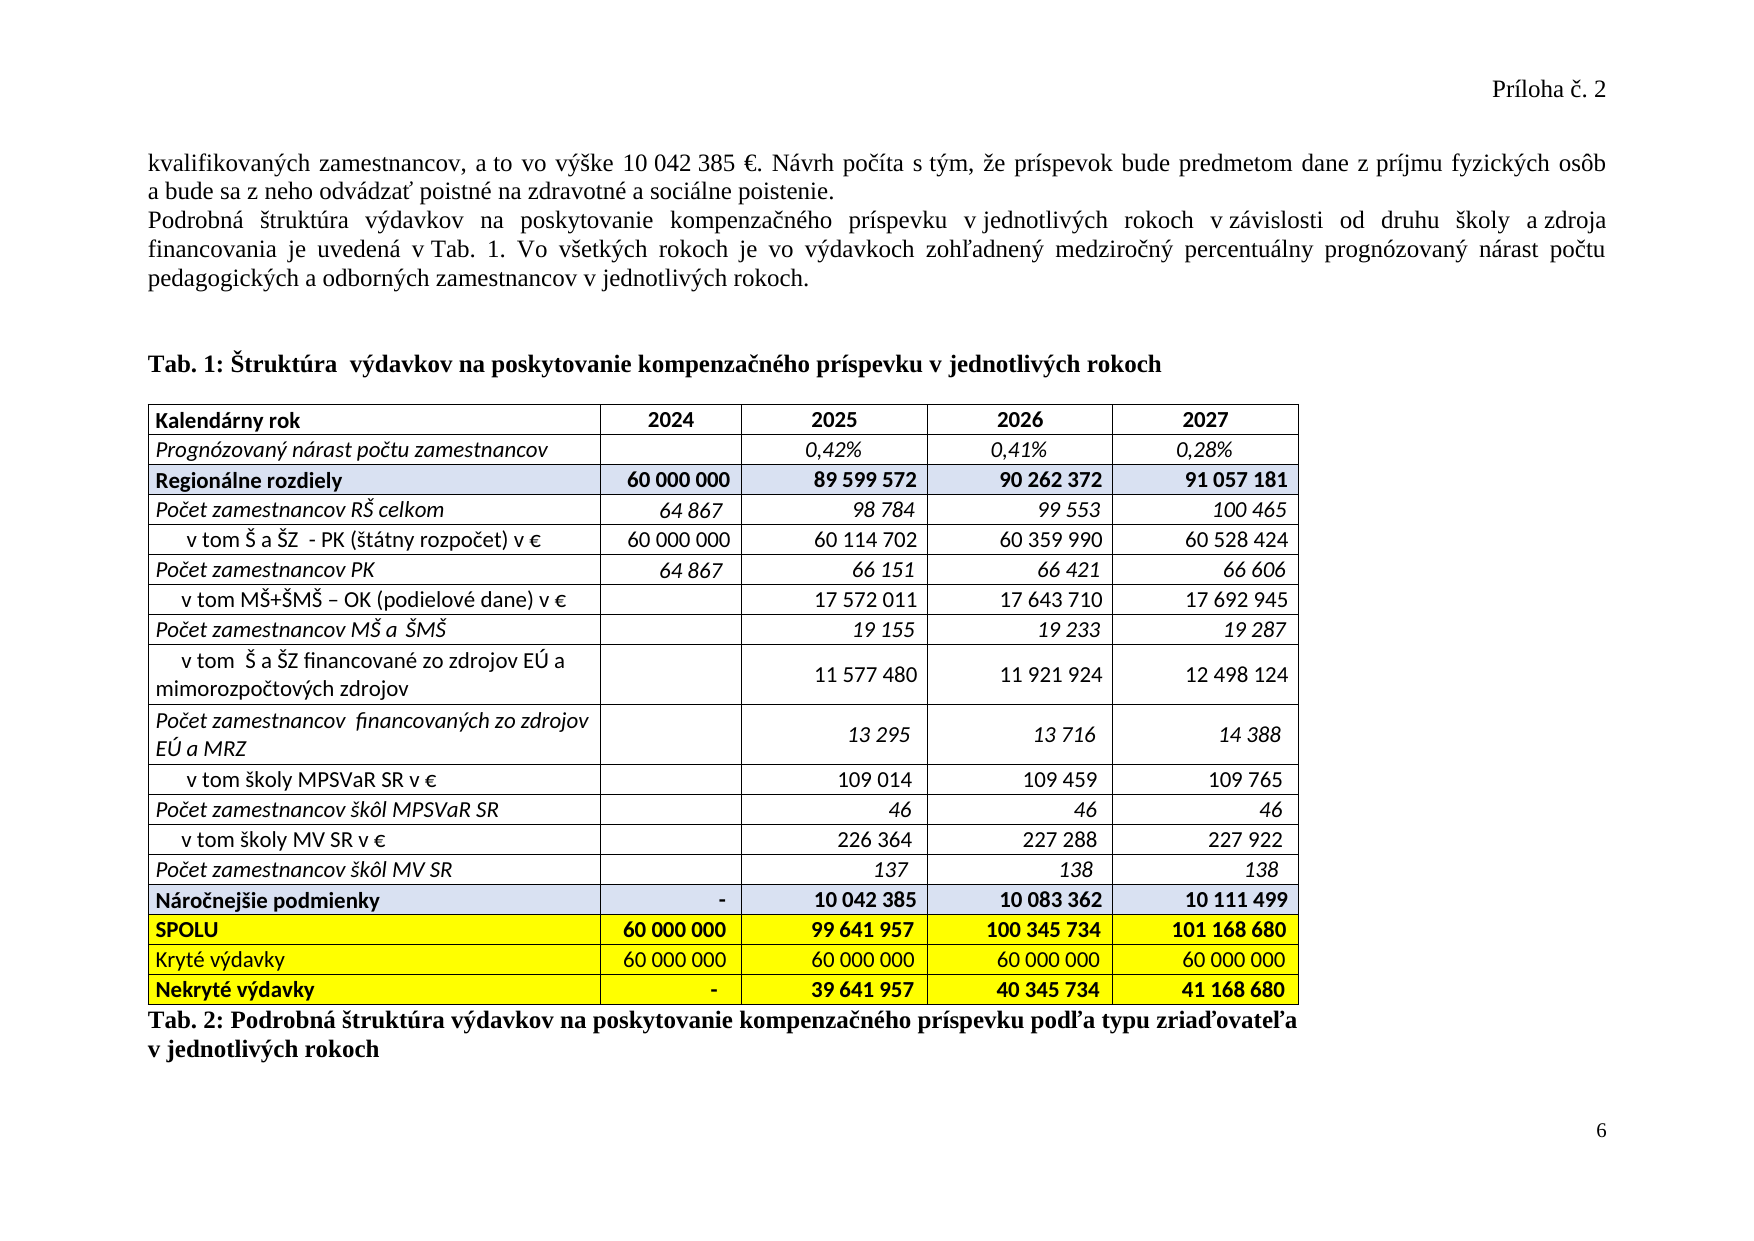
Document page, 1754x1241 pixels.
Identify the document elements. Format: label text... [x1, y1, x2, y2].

table_cell Kryté výdavky [149, 945, 600, 974]
table_cell 11 577 480 [742, 645, 927, 704]
table_cell 138 [928, 855, 1112, 884]
table_header 2027 [1113, 405, 1298, 434]
table_cell 89 599 572 [742, 465, 927, 494]
table_cell 19 287 [1113, 615, 1298, 644]
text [148, 148, 1606, 205]
table_cell [601, 855, 741, 884]
table_cell 0,28% [1113, 435, 1298, 464]
table_cell v tom školy MV SR v € [149, 825, 600, 854]
table_cell v tom Š a ŠZ - PK (štátny rozpočet) v € [149, 525, 600, 554]
table_cell 0,41% [928, 435, 1112, 464]
table_cell 100 345 734 [928, 915, 1112, 944]
table_cell 10 111 499 [1113, 885, 1298, 914]
table_header 2026 [928, 405, 1112, 434]
table_cell 137 [742, 855, 927, 884]
table_cell 66 151 [742, 555, 927, 584]
table_cell v tom školy MPSVaR SR v € [149, 765, 600, 794]
table_cell 10 042 385 [742, 885, 927, 914]
table_cell 46 [1113, 795, 1298, 824]
table_cell 60 000 000 [601, 915, 741, 944]
table_cell 60 000 000 [928, 945, 1112, 974]
table_cell [601, 585, 741, 614]
table_cell [601, 765, 741, 794]
table_cell 64 867 [601, 555, 741, 584]
table_cell Počet zamestnancov MŠ a ŠMŠ [149, 615, 600, 644]
table_cell 60 000 000 [742, 945, 927, 974]
table_cell 46 [742, 795, 927, 824]
table_header Kalendárny rok [149, 405, 600, 434]
table_cell 60 114 702 [742, 525, 927, 554]
table_cell 138 [1113, 855, 1298, 884]
text Tab. 2: Podrobná štruktúra výdavkov na poskytovanie kompenzačného príspevku podľa typu zriaďovateľa [148, 1005, 1606, 1034]
table_cell v tom Š a ŠZ financované zo zdrojov EÚ a mimorozpočtových zdrojov [149, 645, 600, 704]
table_cell 60 000 000 [1113, 945, 1298, 974]
table_cell 17 643 710 [928, 585, 1112, 614]
table_cell 10 083 362 [928, 885, 1112, 914]
table_cell 19 233 [928, 615, 1112, 644]
table_cell 13 716 [928, 705, 1112, 764]
table_header 2024 [601, 405, 741, 434]
table_cell Náročnejšie podmienky [149, 885, 600, 914]
table_cell 90 262 372 [928, 465, 1112, 494]
table_cell 109 459 [928, 765, 1112, 794]
table_cell [601, 615, 741, 644]
table_cell SPOLU [149, 915, 600, 944]
table_cell 99 641 957 [742, 915, 927, 944]
table_cell 109 014 [742, 765, 927, 794]
table_cell 41 168 680 [1113, 975, 1298, 1004]
text Tab. 1: Štruktúra výdavkov na poskytovanie kompenzačného príspevku v jednotlivých rokoch [148, 349, 1606, 378]
table_cell 66 606 [1113, 555, 1298, 584]
table_cell 100 465 [1113, 495, 1298, 524]
table_cell - [601, 885, 741, 914]
table_cell 91 057 181 [1113, 465, 1298, 494]
table_cell Prognózovaný nárast počtu zamestnancov [149, 435, 600, 464]
table_cell 98 784 [742, 495, 927, 524]
table_cell [601, 825, 741, 854]
table_cell [601, 705, 741, 764]
table_cell 19 155 [742, 615, 927, 644]
text v jednotlivých rokoch [148, 1034, 1606, 1062]
table_cell 226 364 [742, 825, 927, 854]
table_cell [601, 435, 741, 464]
table_cell 60 000 000 [601, 945, 741, 974]
table_cell [601, 645, 741, 704]
table_cell Počet zamestnancov PK [149, 555, 600, 584]
table_cell Počet zamestnancov RŠ celkom [149, 495, 600, 524]
table_cell Nekryté výdavky [149, 975, 600, 1004]
table_cell Počet zamestnancov škôl MPSVaR SR [149, 795, 600, 824]
text Podrobná štruktúra výdavkov na poskytovanie kompenzačného príspevku v jednotlivých rokoch v závislosti od druhu školy a zdroja financovania je uvedená v Tab. 1. Vo všetkých rokoch je vo výdavkoch zohľadnený medziročný percentuálny prognózovaný nárast počtu pedagogických a odborných zamestnancov v jednotlivých rokoch. [148, 205, 1606, 291]
table_cell 60 528 424 [1113, 525, 1298, 554]
table_header 2025 [742, 405, 927, 434]
table_cell 227 288 [928, 825, 1112, 854]
table_cell 66 421 [928, 555, 1112, 584]
table_cell Počet zamestnancov škôl MV SR [149, 855, 600, 884]
table_cell [601, 795, 741, 824]
table_cell 99 553 [928, 495, 1112, 524]
table_cell 39 641 957 [742, 975, 927, 1004]
table_cell Počet zamestnancov financovaných zo zdrojov EÚ a MRZ [149, 705, 600, 764]
table_cell 60 000 000 [601, 525, 741, 554]
table_cell 17 692 945 [1113, 585, 1298, 614]
table_cell 13 295 [742, 705, 927, 764]
table_cell 12 498 124 [1113, 645, 1298, 704]
table_cell 0,42% [742, 435, 927, 464]
table_cell 46 [928, 795, 1112, 824]
table_cell 40 345 734 [928, 975, 1112, 1004]
table_cell 109 765 [1113, 765, 1298, 794]
table_cell 17 572 011 [742, 585, 927, 614]
table_cell 11 921 924 [928, 645, 1112, 704]
table_cell Regionálne rozdiely [149, 465, 600, 494]
table_cell v tom MŠ+ŠMŠ – OK (podielové dane) v € [149, 585, 600, 614]
table_cell 60 359 990 [928, 525, 1112, 554]
table_cell 64 867 [601, 495, 741, 524]
table_cell 101 168 680 [1113, 915, 1298, 944]
table_cell 60 000 000 [601, 465, 741, 494]
table_cell 14 388 [1113, 705, 1298, 764]
table_cell 227 922 [1113, 825, 1298, 854]
table_cell - [601, 975, 741, 1004]
